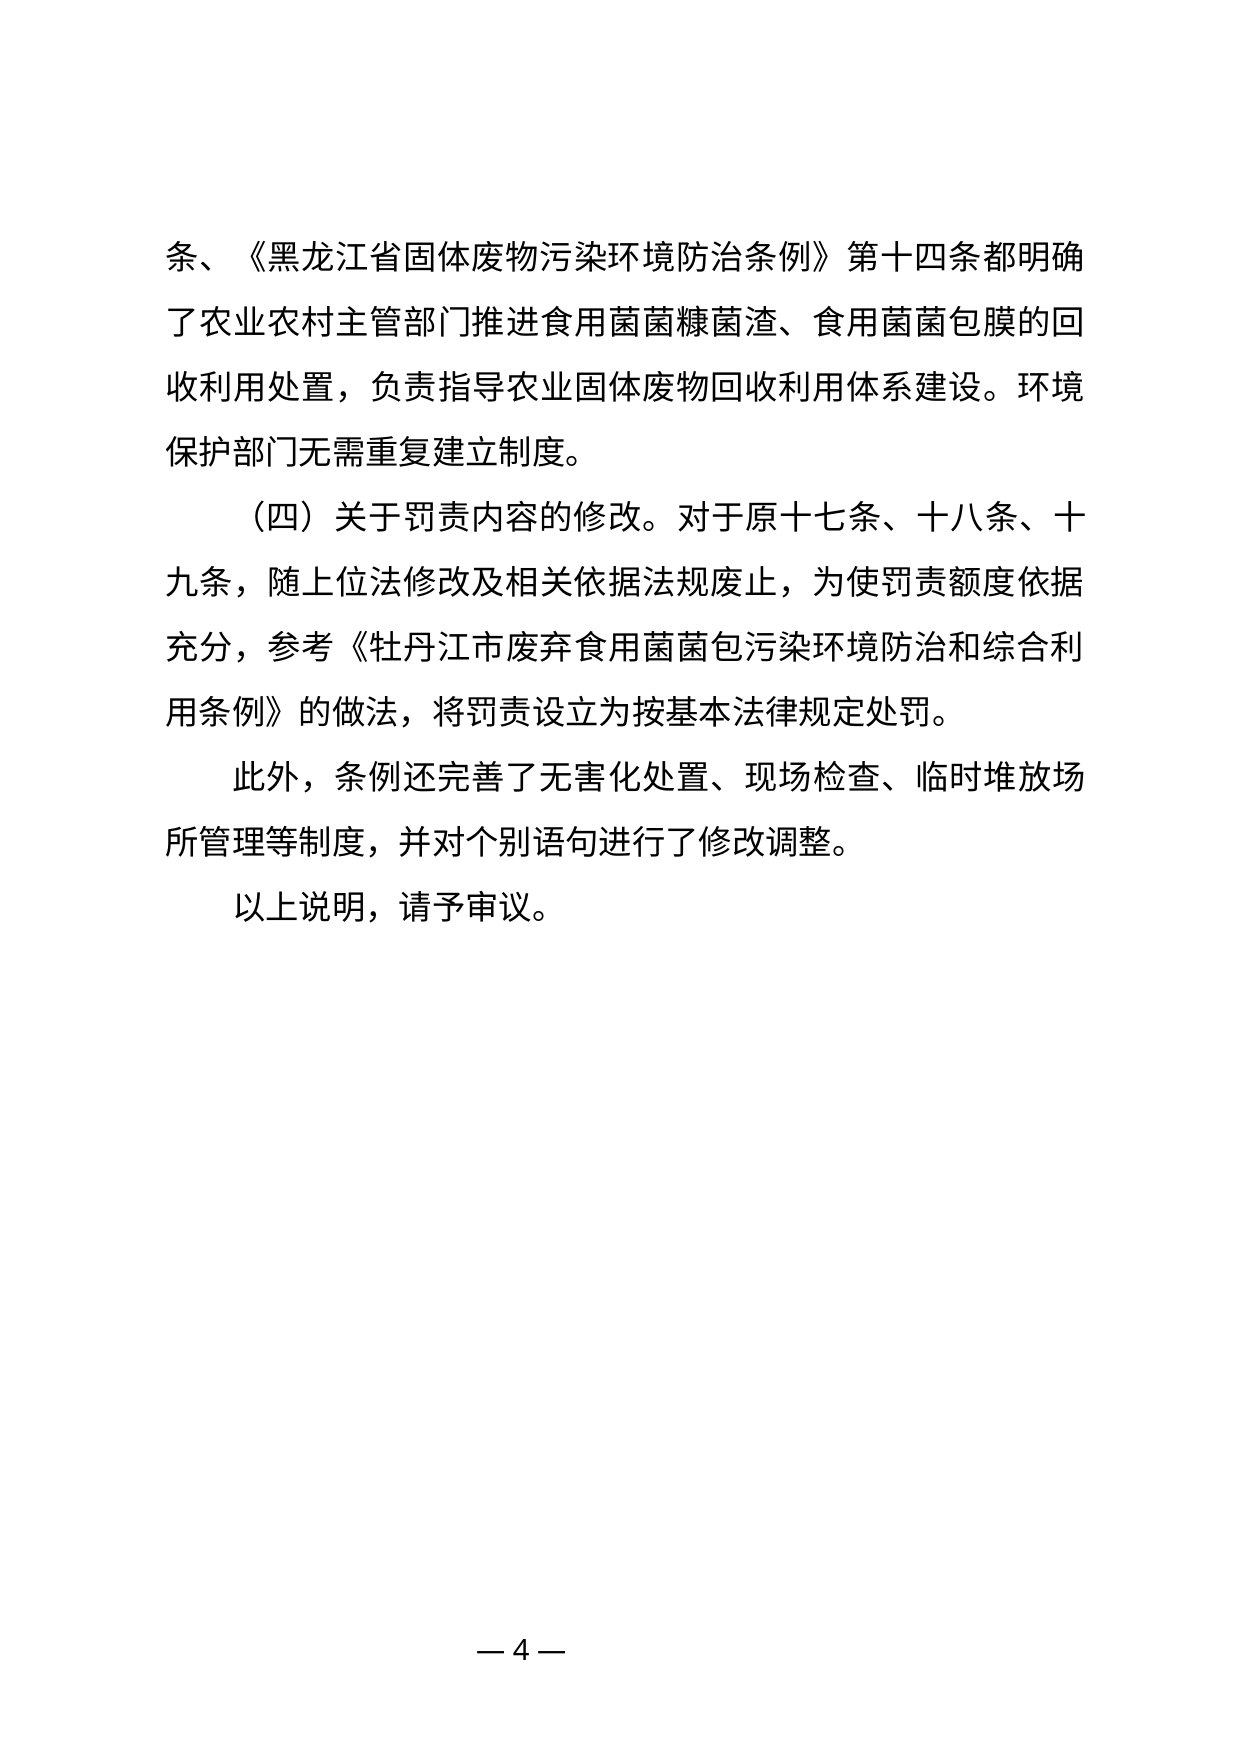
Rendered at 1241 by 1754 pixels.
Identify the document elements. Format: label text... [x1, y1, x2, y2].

text （四）关于罚责内容的修改。对于原十七条、十八条、十九条，随上位法修改及相关依据法规废止，为使罚责额度依据充分，参考《牡丹江市废弃食用菌菌包污染环境防治和综合利用条例》的做法，将罚责设立为按基本法律规定处罚。 [165, 482, 1087, 742]
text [165, 222, 1087, 482]
text 以上说明，请予审议。 [165, 872, 1087, 937]
text 此外，条例还完善了无害化处置、现场检查、临时堆放场所管理等制度，并对个别语句进行了修改调整。 [165, 742, 1087, 872]
